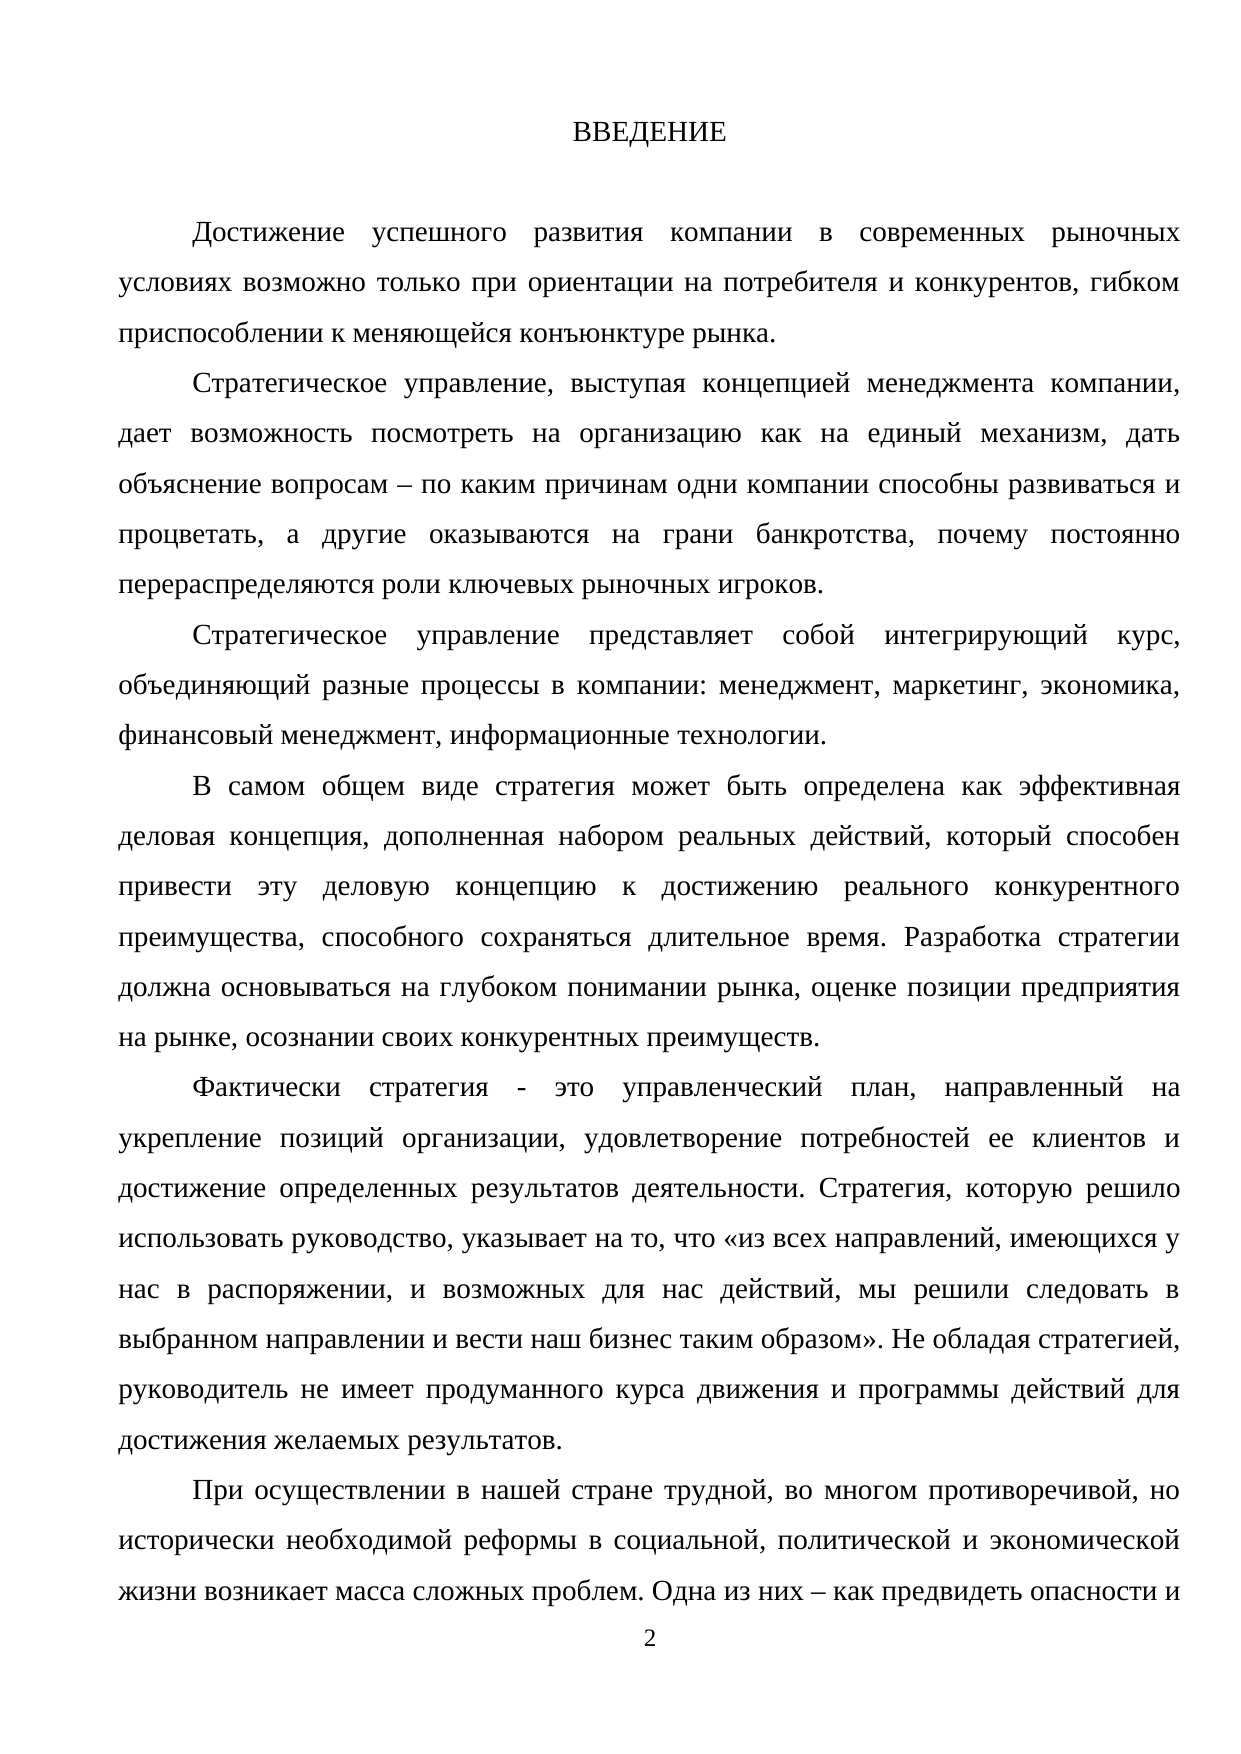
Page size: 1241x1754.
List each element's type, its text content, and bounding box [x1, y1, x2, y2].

subtitle ВВЕДЕНИЕ [118, 114, 1181, 147]
text Достижение успешного развития компании в современных рыночных условиях возможно только при ориентации на потребителя и конкурентов, гибком приспособлении к меняющейся конъюнктуре рынка. [118, 214, 1181, 348]
text Фактически стратегия - это управленческий план, направленный на укрепление позиций организации, удовлетворение потребностей ее клиентов и достижение определенных результатов деятельности. Стратегия, которую решило использовать руководство, указывает на то, что «из всех направлений, имеющихся у нас в распоряжении, и возможных для нас действий, мы решили следовать в выбранном направлении и вести наш бизнес таким образом». Не обладая стратегией, руководитель не имеет продуманного курса движения и программы действий для достижения желаемых результатов. [118, 1069, 1181, 1455]
text В самом общем виде стратегия может быть определена как эффективная деловая концепция, дополненная набором реальных действий, который способен привести эту деловую концепцию к достижению реального конкурентного преимущества, способного сохраняться длительное время. Разработка стратегии должна основываться на глубоком понимании рынка, оценке позиции предприятия на рынке, осознании своих конкурентных преимуществ. [118, 768, 1181, 1053]
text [118, 1472, 1181, 1606]
text Стратегическое управление, выступая концепцией менеджмента компании, дает возможность посмотреть на организацию как на единый механизм, дать объяснение вопросам – по каким причинам одни компании способны развиваться и процветать, а другие оказываются на грани банкротства, почему постоянно перераспределяются роли ключевых рыночных игроков. [118, 365, 1181, 600]
text Стратегическое управление представляет собой интегрирующий курс, объединяющий разные процессы в компании: менеджмент, маркетинг, экономика, финансовый менеджмент, информационные технологии. [118, 617, 1181, 751]
